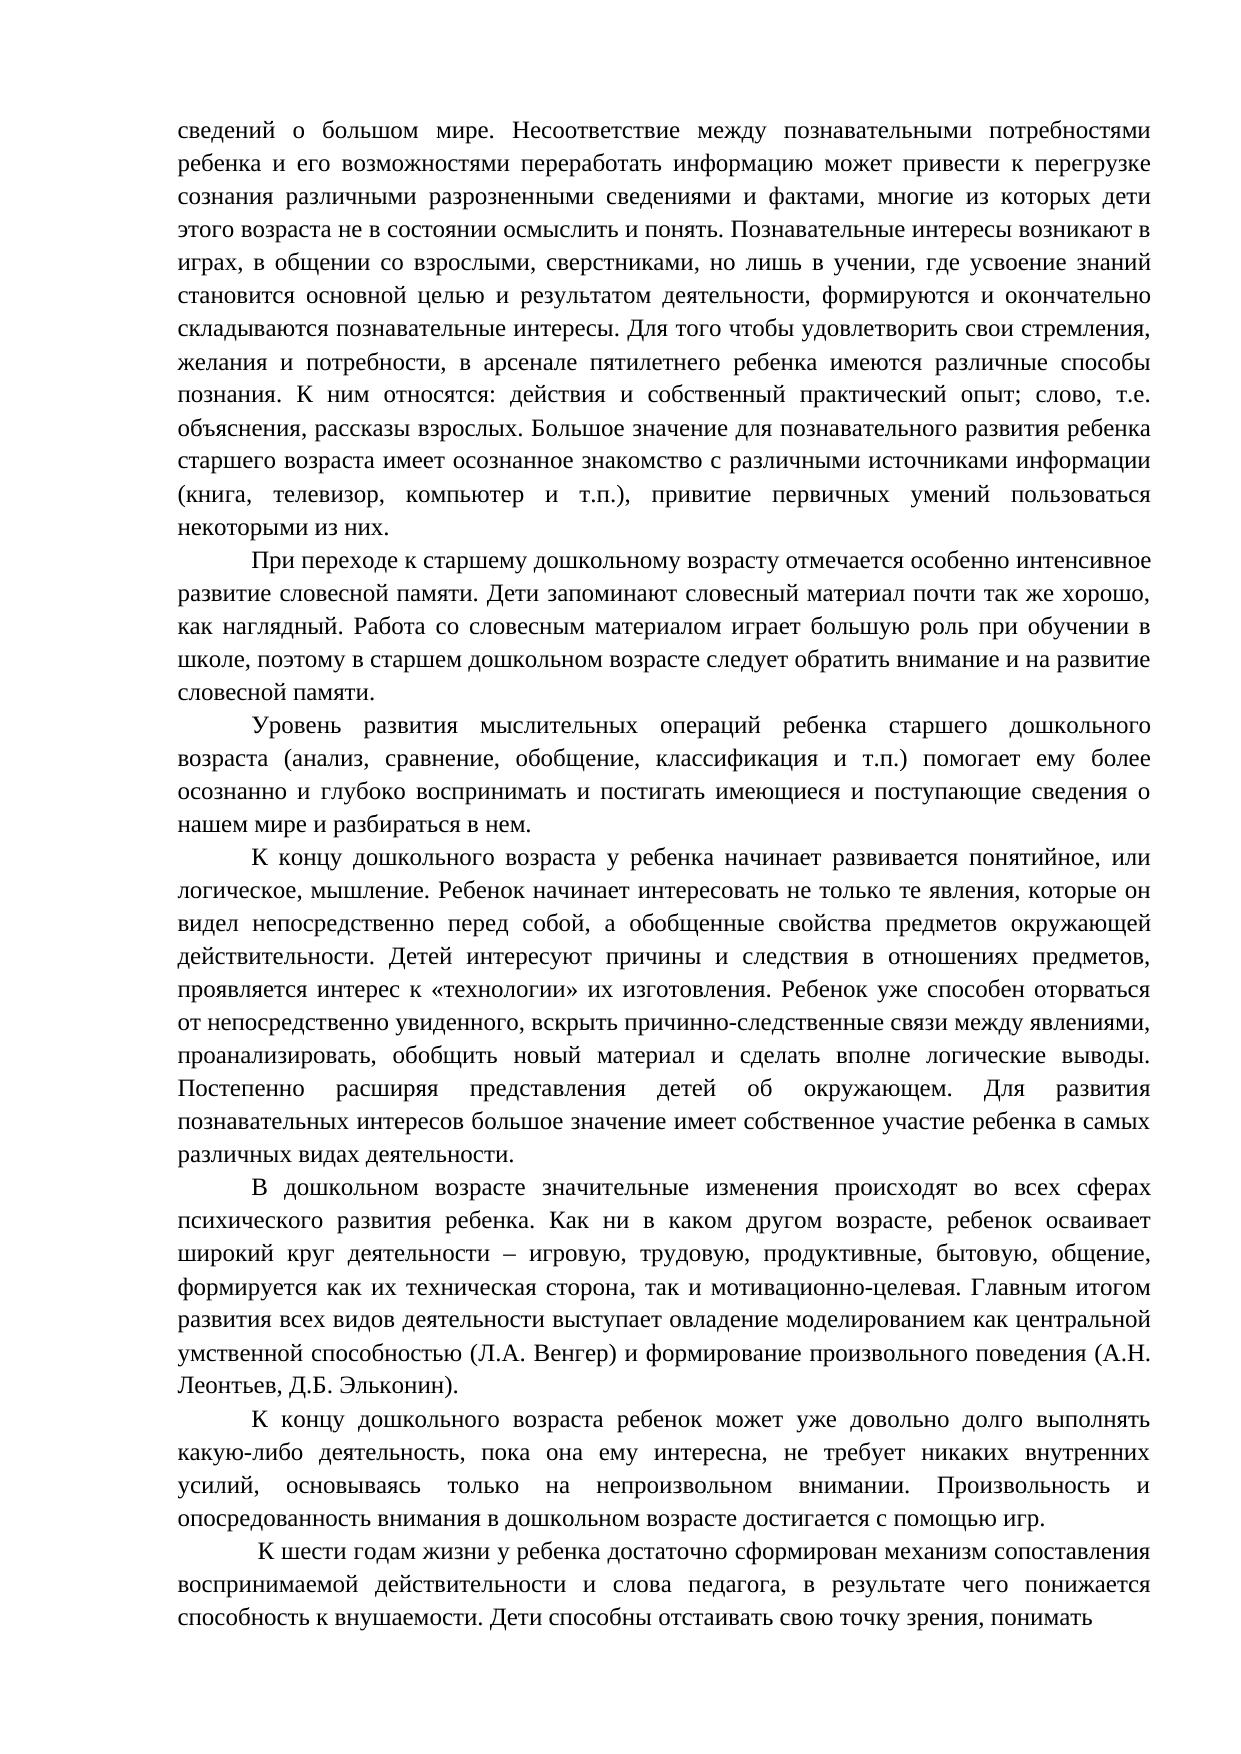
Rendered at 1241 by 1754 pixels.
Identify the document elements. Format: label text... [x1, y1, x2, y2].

text При переходе к старшему дошкольному возрасту отмечается особенно интенсивное развитие словесной памяти. Дети запоминают словесный материал почти так же хорошо, как наглядный. Работа со словесным материалом играет большую роль при обучении в школе, поэтому в старшем дошкольном возрасте следует обратить внимание и на развитие словесной памяти. [177, 545, 1152, 706]
text К шести годам жизни у ребенка достаточно сформирован механизм сопоставления воспринимаемой действительности и слова педагога, в результате чего понижается способность к внушаемости. Дети способны отстаивать свою точку зрения, понимать [177, 1536, 1152, 1631]
text В дошкольном возрасте значительные изменения происходят во всех сферах психического развития ребенка. Как ни в каком другом возрасте, ребенок осваивает широкий круг деятельности – игровую, трудовую, продуктивные, бытовую, общение, формируется как их техническая сторона, так и мотивационно-целевая. Главным итогом развития всех видов деятельности выступает овладение моделированием как центральной умственной способностью (Л.А. Венгер) и формирование произвольного поведения (А.Н. Леонтьев, Д.Б. Эльконин). [177, 1172, 1152, 1399]
text К концу дошкольного возраста ребенок может уже довольно долго выполнять какую-либо деятельность, пока она ему интересна, не требует никаких внутренних усилий, основываясь только на непроизвольном внимании. Произвольность и опосредованность внимания в дошкольном возрасте достигается с помощью игр. [177, 1404, 1151, 1531]
text Уровень развития мыслительных операций ребенка старшего дошкольного возраста (анализ, сравнение, обобщение, классификация и т.п.) помогает ему более осознанно и глубоко воспринимать и постигать имеющиеся и поступающие сведения о нашем мире и разбираться в нем. [177, 710, 1152, 838]
text сведений о большом мире. Несоответствие между познавательными потребностями ребенка и его возможностями переработать информацию может привести к перегрузке сознания различными разрозненными сведениями и фактами, многие из которых дети этого возраста не в состоянии осмыслить и понять. Познавательные интересы возникают в играх, в общении со взрослыми, сверстниками, но лишь в учении, где усвоение знаний становится основной целью и результатом деятельности, формируются и окончательно складываются познавательные интересы. Для того чтобы удовлетворить свои стремления, желания и потребности, в арсенале пятилетнего ребенка имеются различные способы познания. К ним относятся: действия и собственный практический опыт; слово, т.е. объяснения, рассказы взрослых. Большое значение для познавательного развития ребенка старшего возраста имеет осознанное знакомство с различными источниками информации (книга, телевизор, компьютер и т.п.), привитие первичных умений пользоваться некоторыми из них. [177, 115, 1152, 540]
text К концу дошкольного возраста у ребенка начинает развивается понятийное, или логическое, мышление. Ребенок начинает интересовать не только те явления, которые он видел непосредственно перед собой, а обобщенные свойства предметов окружающей действительности. Детей интересуют причины и следствия в отношениях предметов, проявляется интерес к «технологии» их изготовления. Ребенок уже способен оторваться от непосредственно увиденного, вскрыть причинно-следственные связи между явлениями, проанализировать, обобщить новый материал и сделать вполне логические выводы. Постепенно расширяя представления детей об окружающем. Для развития познавательных интересов большое значение имеет собственное участие ребенка в самых различных видах деятельности. [177, 842, 1152, 1168]
